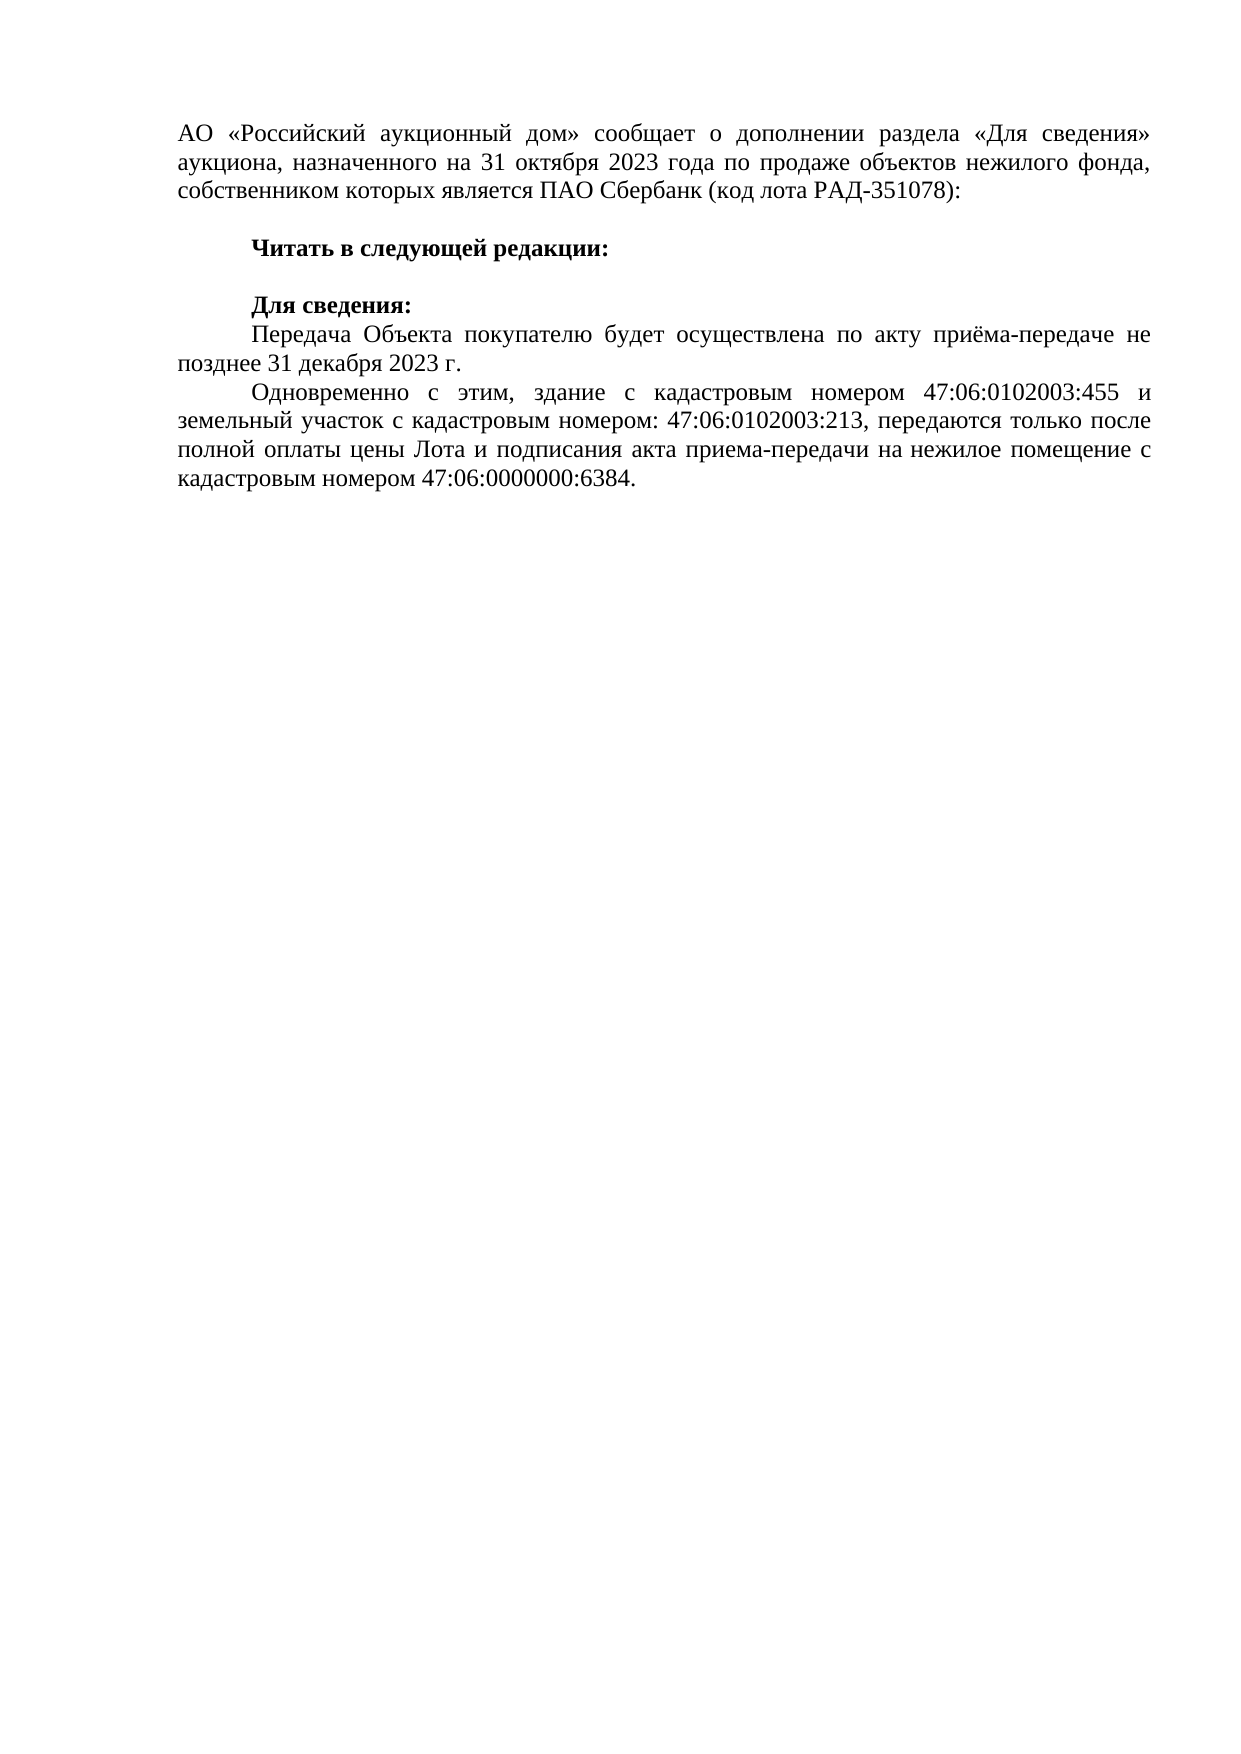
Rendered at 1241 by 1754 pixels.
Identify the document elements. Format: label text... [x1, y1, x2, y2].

text Одновременно с этим, здание с кадастровым номером 47:06:0102003:455 и земельный участок с кадастровым номером: 47:06:0102003:213, передаются только после полной оплаты цены Лота и подписания акта приема-передачи на нежилое помещение с кадастровым номером 47:06:0000000:6384. [177, 377, 1152, 492]
text Для сведения: [177, 291, 1152, 319]
text Читать в следующей редакции: [177, 233, 1152, 262]
text Передача Объекта покупателю будет осуществлена по акту приёма-передаче не позднее 31 декабря 2023 г. [177, 319, 1152, 377]
text АО «Российский аукционный дом» сообщает о дополнении раздела «Для сведения» аукциона, назначенного на 31 октября 2023 года по продаже объектов нежилого фонда, собственником которых является ПАО Сбербанк (код лота РАД-351078): [177, 118, 1152, 204]
